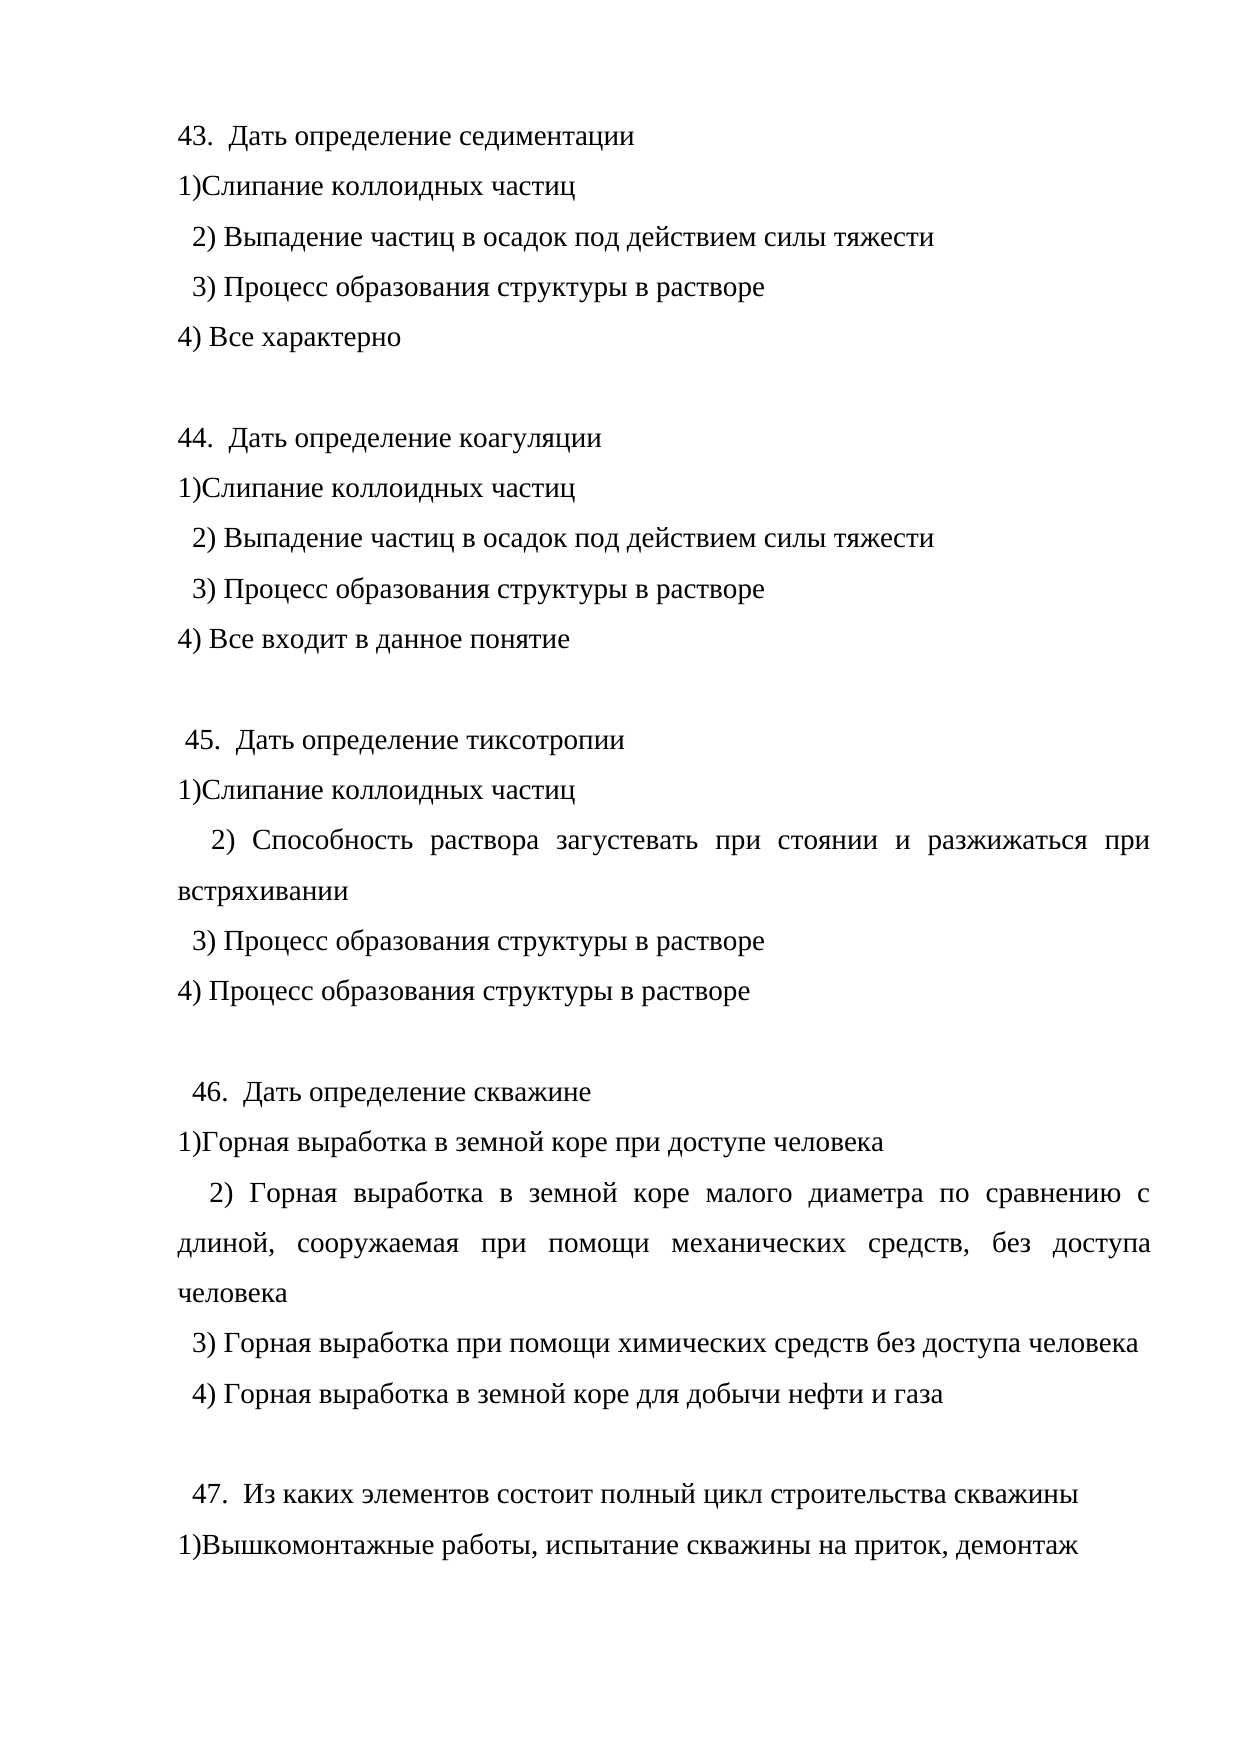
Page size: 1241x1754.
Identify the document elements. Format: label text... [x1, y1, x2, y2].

text 1)Слипание коллоидных частиц [177, 168, 1152, 202]
text 4) Все входит в данное понятие [177, 621, 1152, 655]
text 43. Дать определение седиментации [177, 118, 1152, 152]
text 3) Процесс образования структуры в растворе [177, 571, 1152, 604]
text 2) Выпадение частиц в осадок под действием силы тяжести [177, 521, 1152, 554]
text 4) Процесс образования структуры в растворе [177, 973, 1152, 1007]
text 4) Все характерно [177, 319, 1152, 353]
text 3) Горная выработка при помощи химических средств без доступа человека [177, 1326, 1152, 1359]
text 47. Из каких элементов состоит полный цикл строительства скважины [177, 1477, 1152, 1510]
text 1)Горная выработка в земной коре при доступе человека [177, 1124, 1152, 1158]
text 4) Горная выработка в земной коре для добычи нефти и газа [177, 1376, 1152, 1409]
text 1)Слипание коллоидных частиц [177, 470, 1152, 504]
text 46. Дать определение скважине [177, 1074, 1152, 1108]
text 1)Слипание коллоидных частиц [177, 772, 1152, 806]
text 2) Горная выработка в земной коре малого диаметра по сравнению с длиной, сооружаемая при помощи механических средств, без доступа человека [177, 1175, 1152, 1309]
text 44. Дать определение коагуляции [177, 420, 1152, 453]
text 3) Процесс образования структуры в растворе [177, 269, 1152, 303]
text 2) Способность раствора загустевать при стоянии и разжижаться при встряхивании [177, 822, 1152, 906]
text 45. Дать определение тиксотропии [177, 722, 1152, 755]
text 3) Процесс образования структуры в растворе [177, 923, 1152, 957]
text 1)Вышкомонтажные работы, испытание скважины на приток, демонтаж [177, 1527, 1152, 1560]
text 2) Выпадение частиц в осадок под действием силы тяжести [177, 219, 1152, 252]
